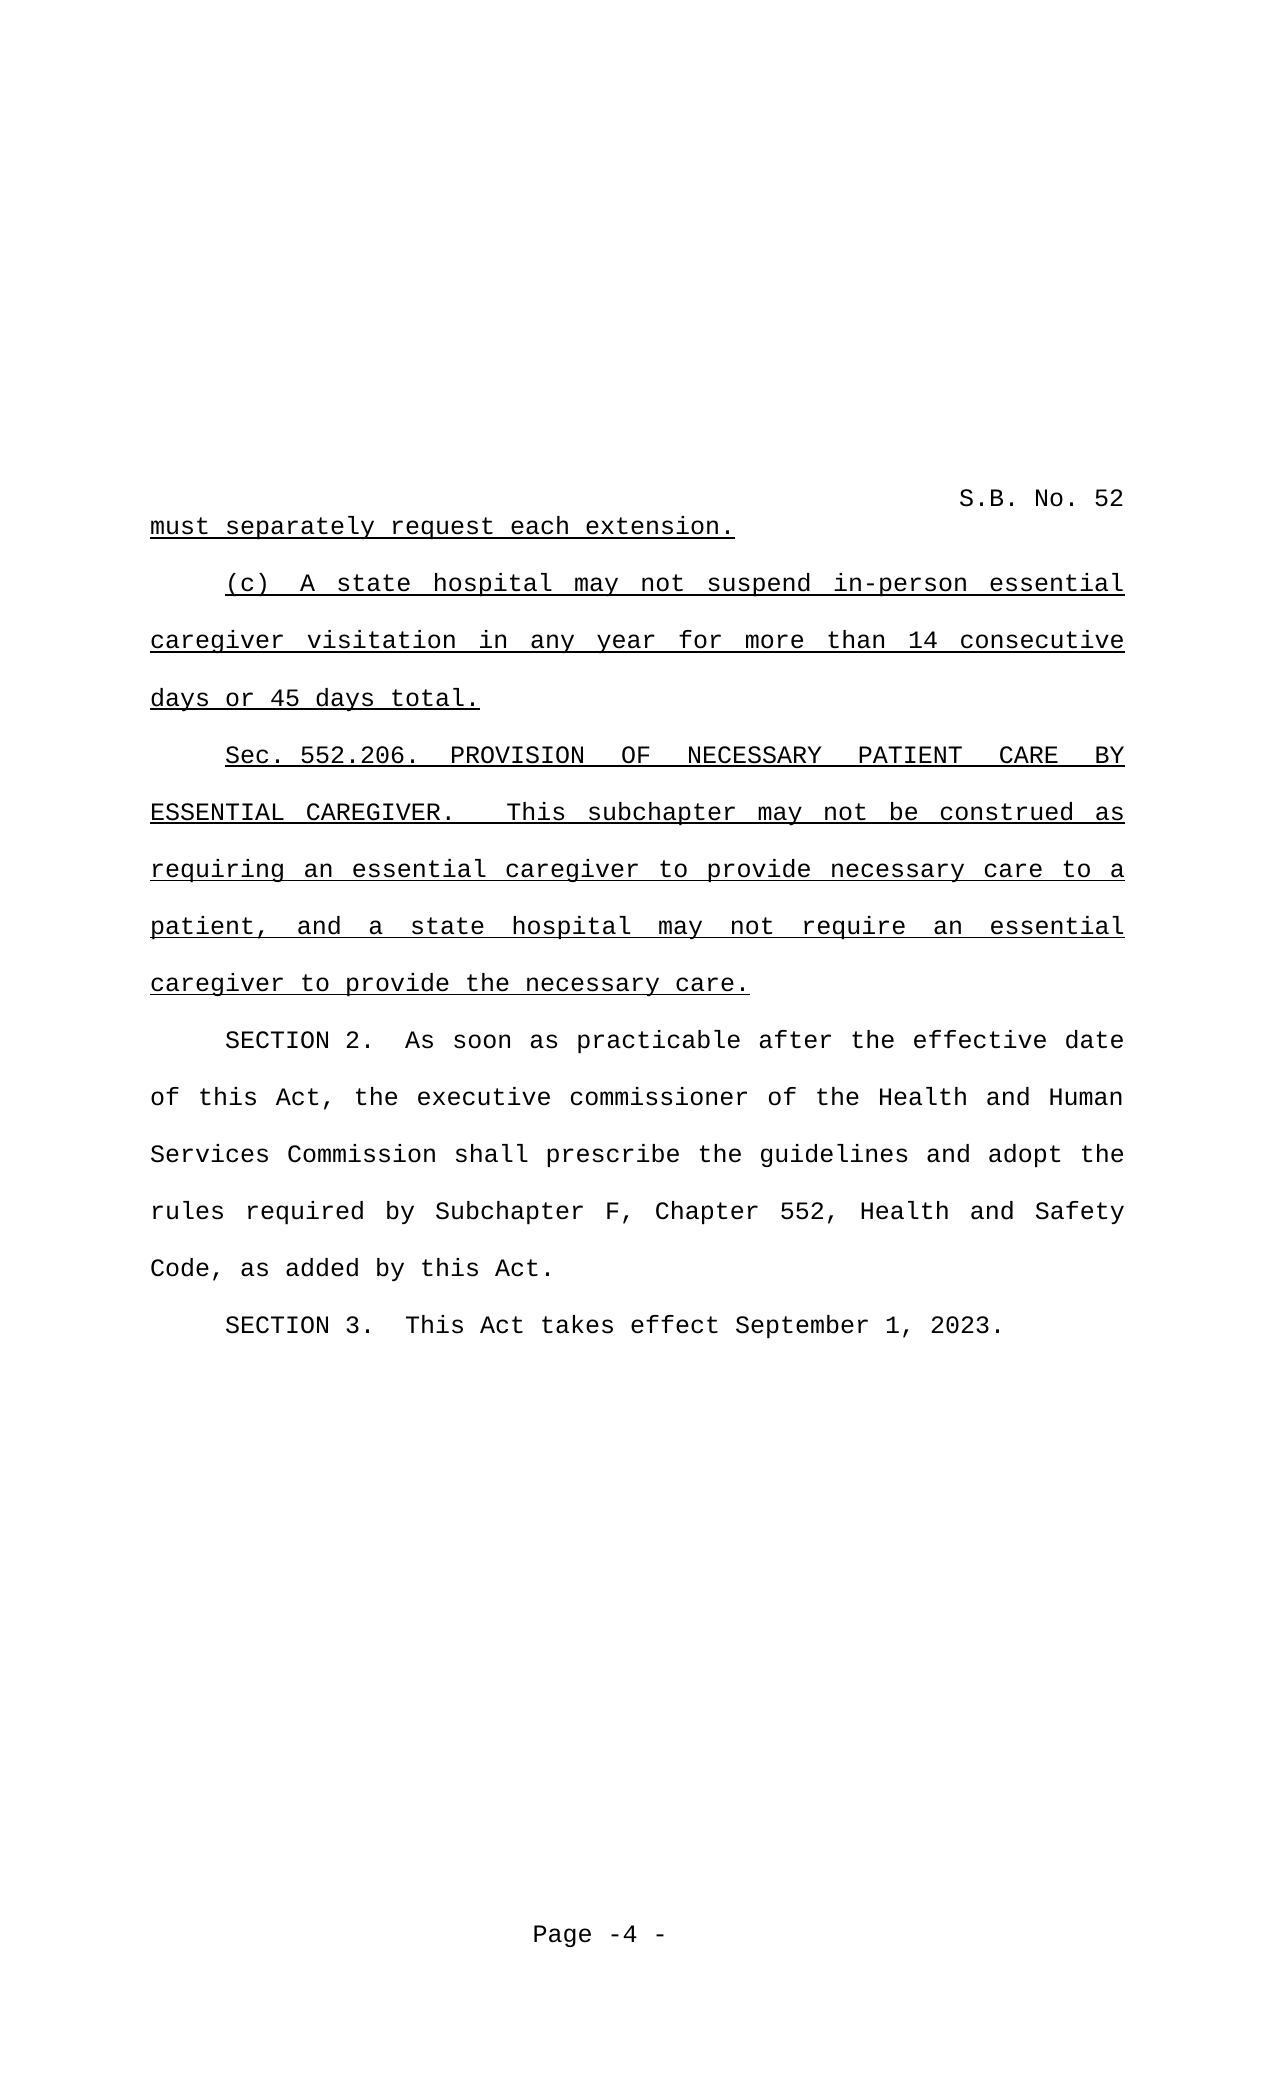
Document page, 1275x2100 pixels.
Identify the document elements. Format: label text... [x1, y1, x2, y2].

text Sec. 552.206. PROVISION OF NECESSARY PATIENT CARE BY ESSENTIAL CAREGIVER. This subchapter may not be construed as requiring an essential caregiver to provide necessary care to a patient, and a state hospital may not require an essential caregiver to provide the necessary care. [150, 824, 1125, 880]
text (c) A state hospital may not suspend in-person essential caregiver visitation in any year for more than 14 consecutive days or 45 days total. [150, 653, 1125, 713]
text Sec. 552.206. PROVISION OF NECESSARY PATIENT CARE BY ESSENTIAL CAREGIVER. This subchapter may not be construed as requiring an essential caregiver to provide necessary care to a patient, and a state hospital may not require an essential caregiver to provide the necessary care. [150, 881, 1125, 937]
text Sec. 552.206. PROVISION OF NECESSARY PATIENT CARE BY ESSENTIAL CAREGIVER. This subchapter may not be construed as requiring an essential caregiver to provide necessary care to a patient, and a state hospital may not require an essential caregiver to provide the necessary care. [150, 938, 1125, 999]
text (c) A state hospital may not suspend in-person essential caregiver visitation in any year for more than 14 consecutive days or 45 days total. [150, 571, 1125, 651]
text SECTION 2. As soon as practicable after the effective date of this Act, the executive commissioner of the Health and Human Services Commission shall prescribe the guidelines and adopt the rules required by Subchapter F, Chapter 552, Health and Safety Code, as added by this Act. [150, 1027, 1125, 1284]
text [150, 514, 1125, 542]
text Sec. 552.206. PROVISION OF NECESSARY PATIENT CARE BY ESSENTIAL CAREGIVER. This subchapter may not be construed as requiring an essential caregiver to provide necessary care to a patient, and a state hospital may not require an essential caregiver to provide the necessary care. [150, 742, 1125, 822]
text SECTION 3. This Act takes effect September 1, 2023. [150, 1313, 1125, 1341]
